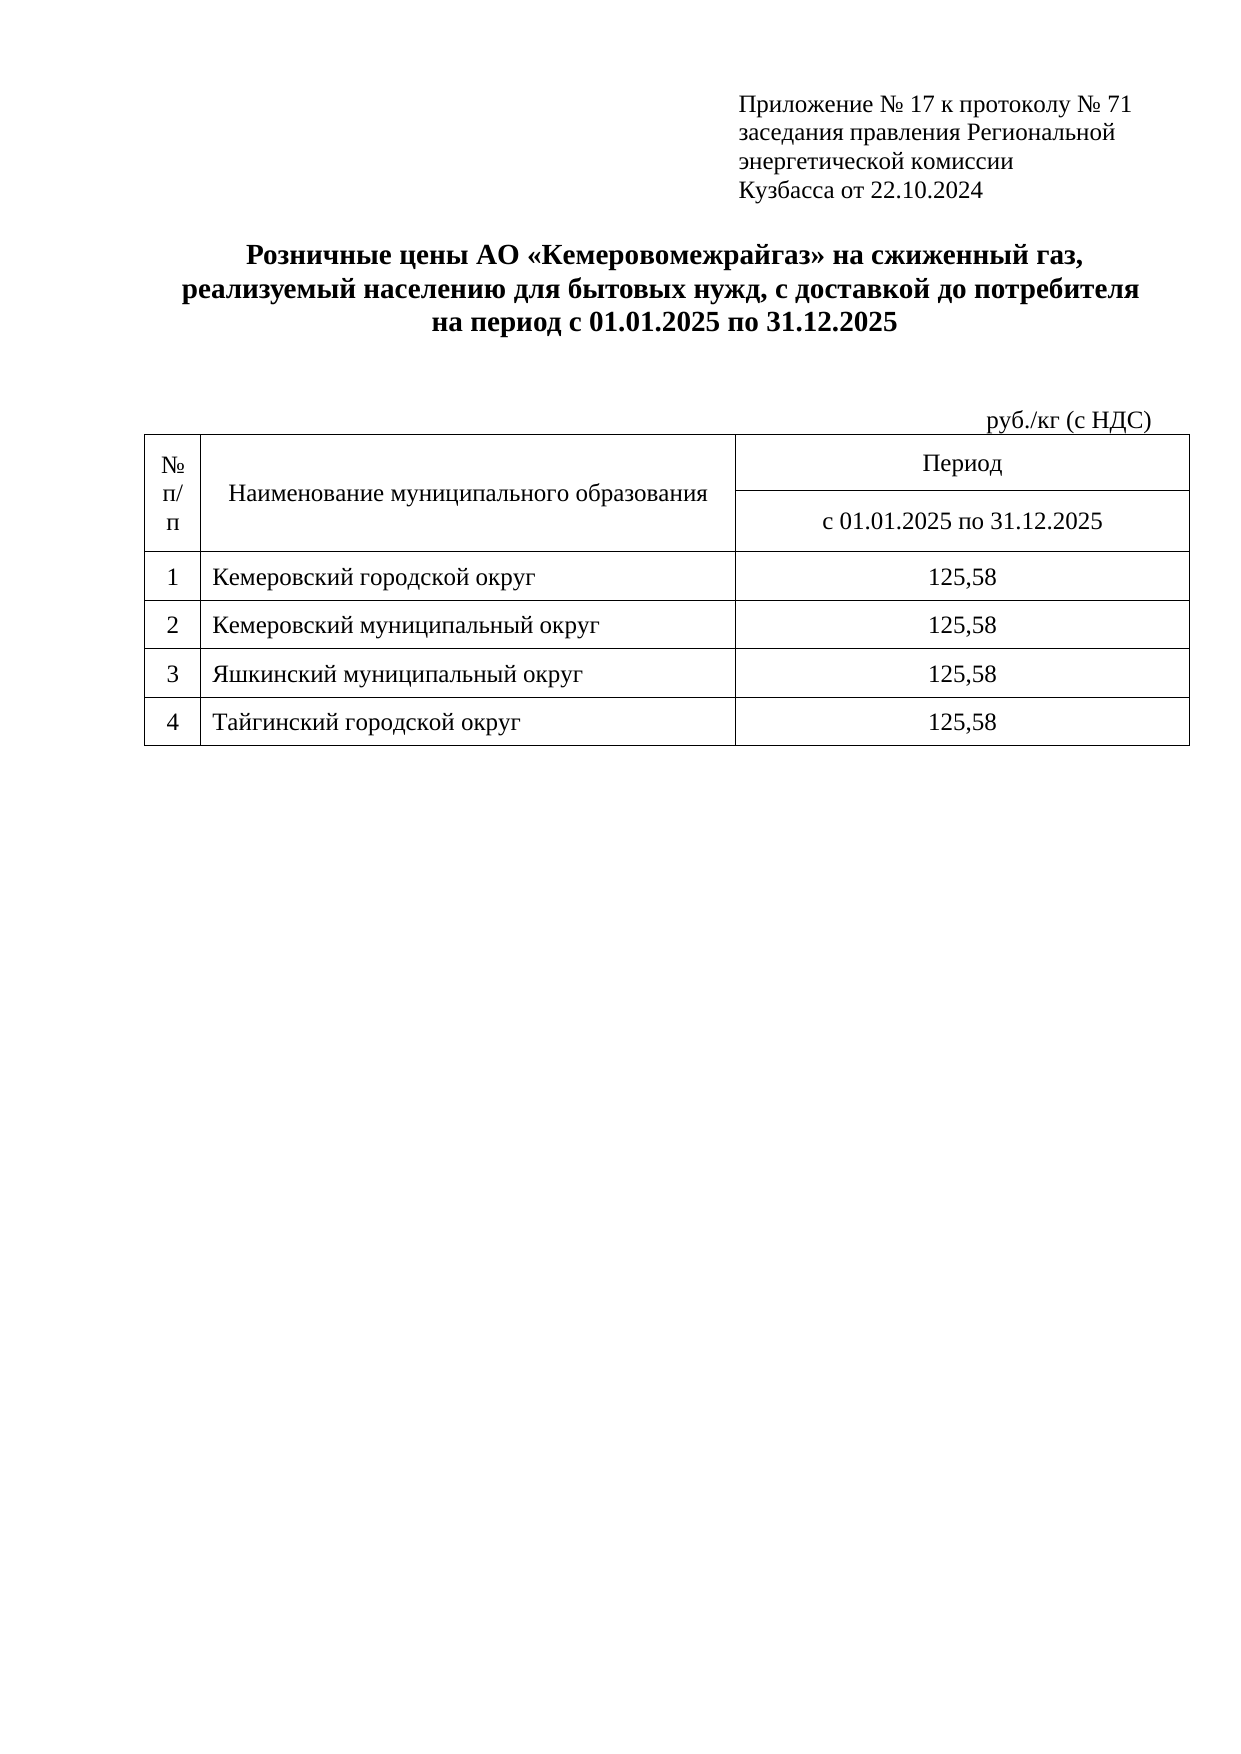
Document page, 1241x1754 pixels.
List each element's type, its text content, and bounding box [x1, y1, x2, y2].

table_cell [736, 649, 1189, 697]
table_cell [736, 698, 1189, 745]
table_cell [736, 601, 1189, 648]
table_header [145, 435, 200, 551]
text руб./кг (с НДС) [177, 405, 1152, 434]
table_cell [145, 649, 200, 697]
text энергетической комиссии [0, 146, 1211, 175]
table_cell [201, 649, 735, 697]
text Приложение № 17 к протоколу № 71 [0, 89, 1211, 117]
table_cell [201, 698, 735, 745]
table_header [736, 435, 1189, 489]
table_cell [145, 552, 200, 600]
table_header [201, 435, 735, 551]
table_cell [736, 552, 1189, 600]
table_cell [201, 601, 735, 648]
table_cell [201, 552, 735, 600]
text заседания правления Региональной [0, 117, 1211, 146]
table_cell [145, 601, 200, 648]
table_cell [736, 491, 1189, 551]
text Розничные цены АО «Кемеровомежрайгаз» на сжиженный газ, реализуемый населению для бытовых нужд, с доставкой до потребителя на период с 01.01.2025 по 31.12.2025 [177, 237, 1152, 338]
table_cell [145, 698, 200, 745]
text Кузбасса от 22.10.2024 [0, 175, 1211, 204]
